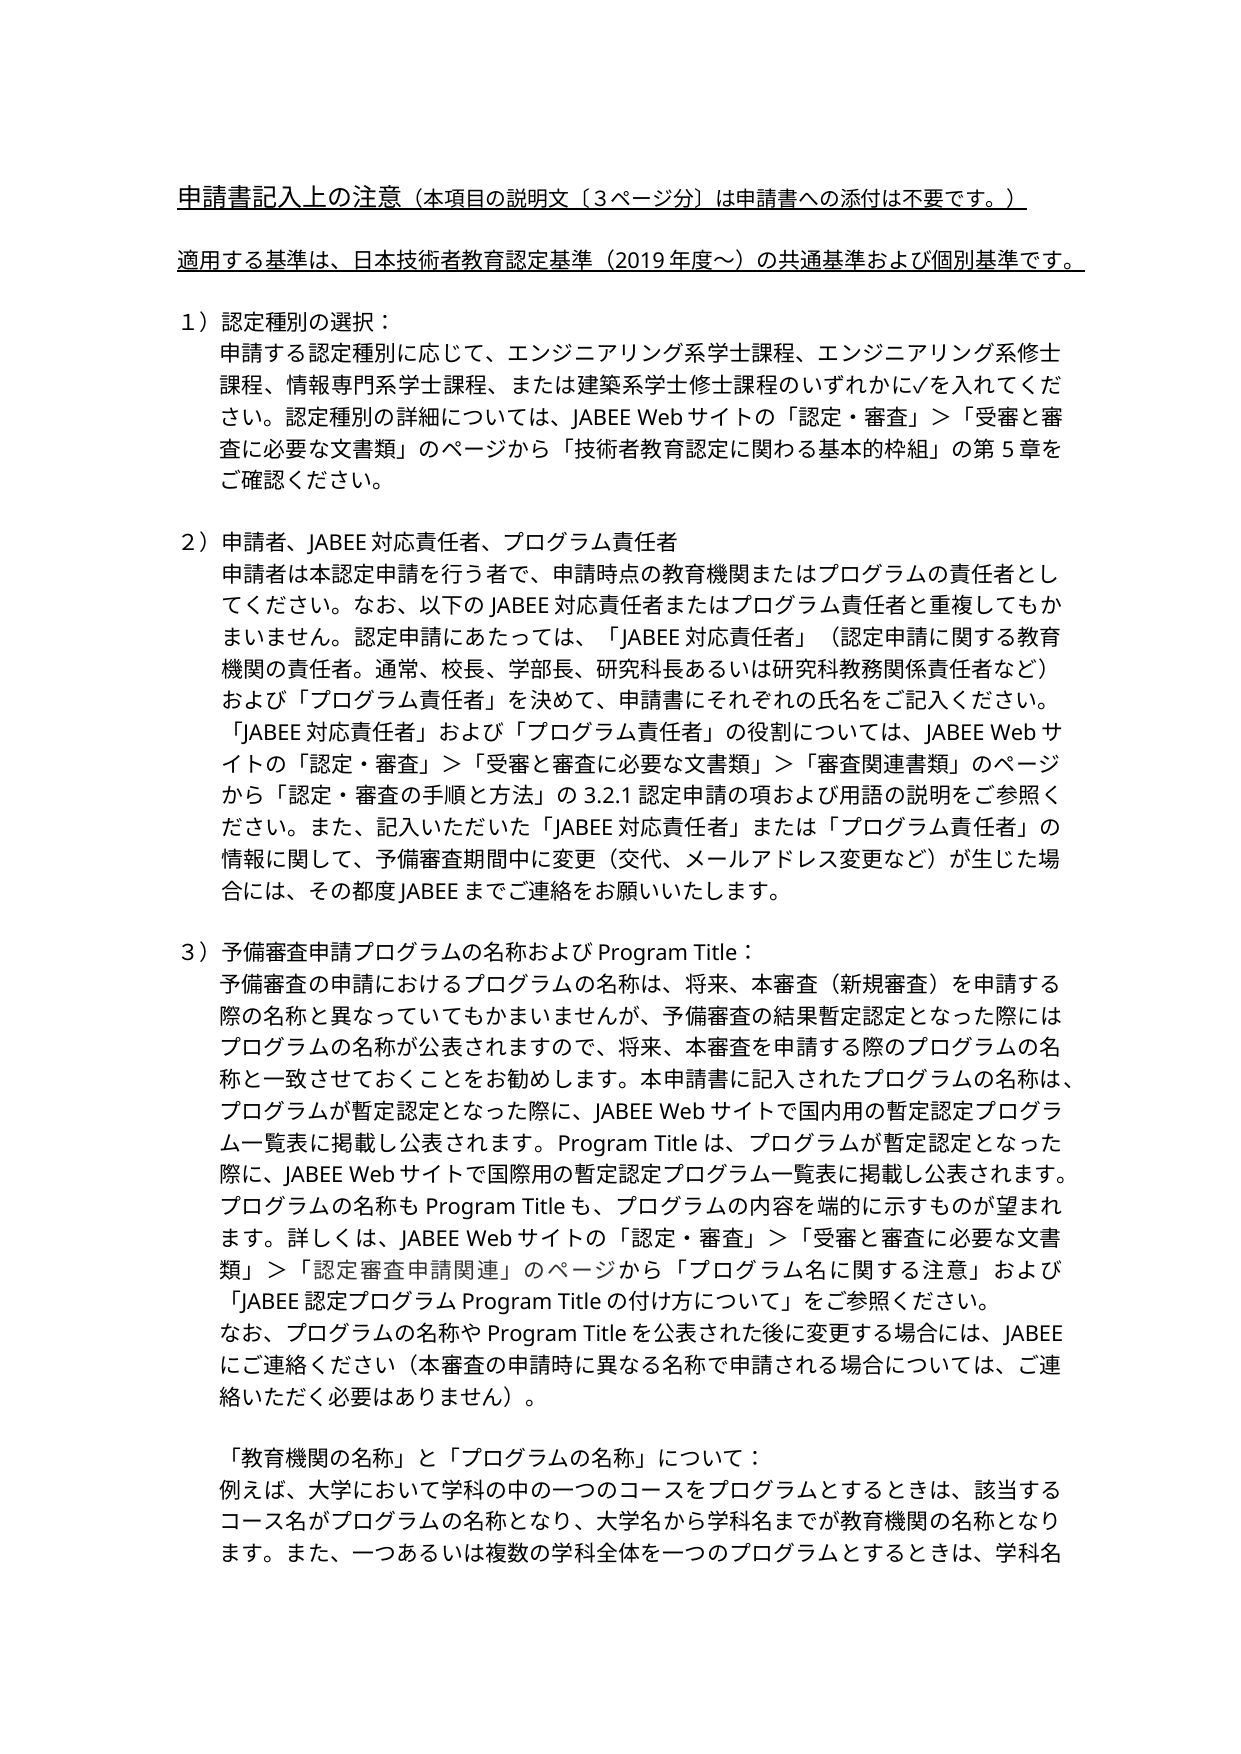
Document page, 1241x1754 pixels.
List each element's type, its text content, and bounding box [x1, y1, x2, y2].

text 「教育機関の名称」と「プログラムの名称」について： [219, 1441, 1063, 1473]
text なお、プログラムの名称やProgram Titleを公表された後に変更する場合には、JABEEにご連絡ください（本審査の申請時に異なる名称で申請される場合については、ご連絡いただく必要はありません）。 [219, 1316, 1063, 1411]
text ２）申請者、JABEE対応責任者、プログラム責任者 [177, 525, 1063, 557]
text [219, 1473, 1063, 1568]
text 適用する基準は、日本技術者教育認定基準（2019年度～）の共通基準および個別基準です。 [177, 243, 1063, 270]
text 申請する認定種別に応じて、エンジニアリング系学士課程、エンジニアリング系修士課程、情報専門系学士課程、または建築系学士修士課程のいずれかに✓を入れてください。認定種別の詳細については、JABEE Webサイトの「認定・審査」＞「受審と審査に必要な文書類」のページから「技術者教育認定に関わる基本的枠組」の第5章をご確認ください。 [219, 336, 1063, 495]
text 申請書記入上の注意（本項目の説明文〔３ページ分〕は申請書への添付は不要です。） [177, 177, 1063, 213]
text ３）予備審査申請プログラムの名称およびProgram Title： [177, 935, 1063, 967]
text プログラムの名称もProgram Titleも、プログラムの内容を端的に示すものが望まれます。詳しくは、JABEE Webサイトの「認定・審査」＞「受審と審査に必要な文書類」＞「認定審査申請関連」のページから「プログラム名に関する注意」および「JABEE認定プログラムProgram Titleの付け方について」をご参照ください。 [219, 1189, 1063, 1316]
text １）認定種別の選択： [177, 305, 1063, 336]
text 申請者は本認定申請を行う者で、申請時点の教育機関またはプログラムの責任者としてください。なお、以下のJABEE対応責任者またはプログラム責任者と重複してもかまいません。認定申請にあたっては、「JABEE対応責任者」（認定申請に関する教育機関の責任者。通常、校長、学部長、研究科長あるいは研究科教務関係責任者など）および「プログラム責任者」を決めて、申請書にそれぞれの氏名をご記入ください。「JABEE対応責任者」および「プログラム責任者」の役割については、JABEE Webサイトの「認定・審査」＞「受審と審査に必要な文書類」＞「審査関連書類」のページから「認定・審査の手順と方法」の3.2.1認定申請の項および用語の説明をご参照ください。また、記入いただいた「JABEE対応責任者」または「プログラム責任者」の情報に関して、予備審査期間中に変更（交代、メールアドレス変更など）が生じた場合には、その都度JABEEまでご連絡をお願いいたします。 [221, 557, 1063, 906]
text 予備審査の申請におけるプログラムの名称は、将来、本審査（新規審査）を申請する際の名称と異なっていてもかまいませんが、予備審査の結果暫定認定となった際にはプログラムの名称が公表されますので、将来、本審査を申請する際のプログラムの名称と一致させておくことをお勧めします。本申請書に記入されたプログラムの名称は、プログラムが暫定認定となった際に、JABEE Webサイトで国内用の暫定認定プログラム一覧表に掲載し公表されます。Program Titleは、プログラムが暫定認定となった際に、JABEE Webサイトで国際用の暫定認定プログラム一覧表に掲載し公表されます。 [219, 967, 1063, 1189]
